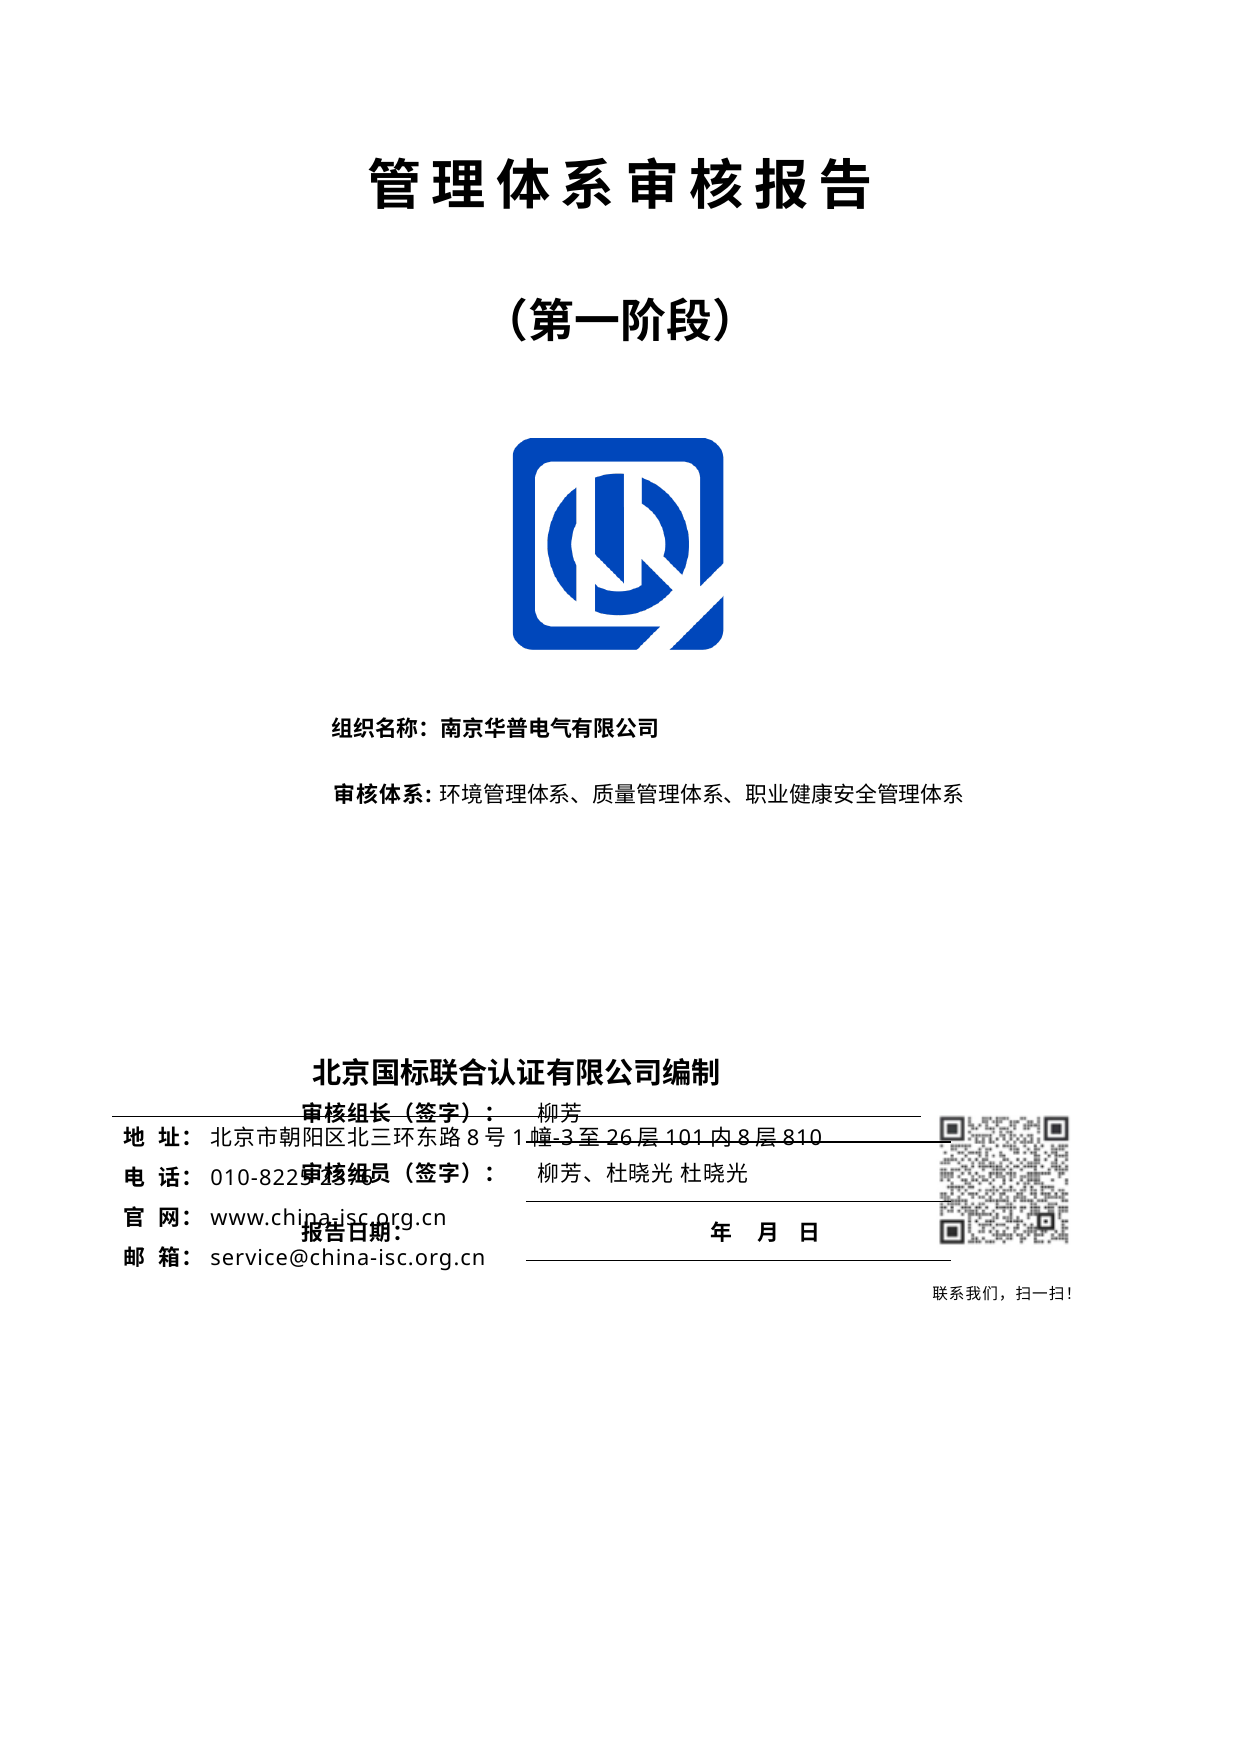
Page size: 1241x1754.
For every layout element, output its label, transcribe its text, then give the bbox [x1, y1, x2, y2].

picture [512, 438, 724, 650]
text 组织名称：南京华普电气有限公司 [112, 710, 1128, 743]
table_cell 审核组员（签字）： [290, 1141, 526, 1201]
table_cell 柳芳、杜晓光 杜晓光 [526, 1143, 951, 1201]
text （第一阶段） [112, 269, 1128, 367]
table_header 联系我们，扫一扫！ [921, 1039, 1150, 1312]
text 审核体系: 环境管理体系、质量管理体系、职业健康安全管理体系 [333, 777, 1128, 810]
table_header 审核组长（签字）： [290, 1083, 526, 1141]
table_cell 地 址： 北京市朝阳区北三环东路8号1幢-3至26层101内8层810 电 话： 010-8225 2376 官 网： www.china-isc.org.cn 邮 箱： service@china-isc.org.cn [112, 1117, 921, 1312]
table_header 北京国标联合认证有限公司编制 [112, 1039, 921, 1116]
table_cell 年 月 日 [526, 1202, 951, 1259]
text 管理体系审核报告 [112, 132, 1128, 230]
table_header 柳芳 [526, 1083, 951, 1141]
table_cell 报告日期： [290, 1201, 526, 1259]
picture [951, 1111, 1078, 1254]
